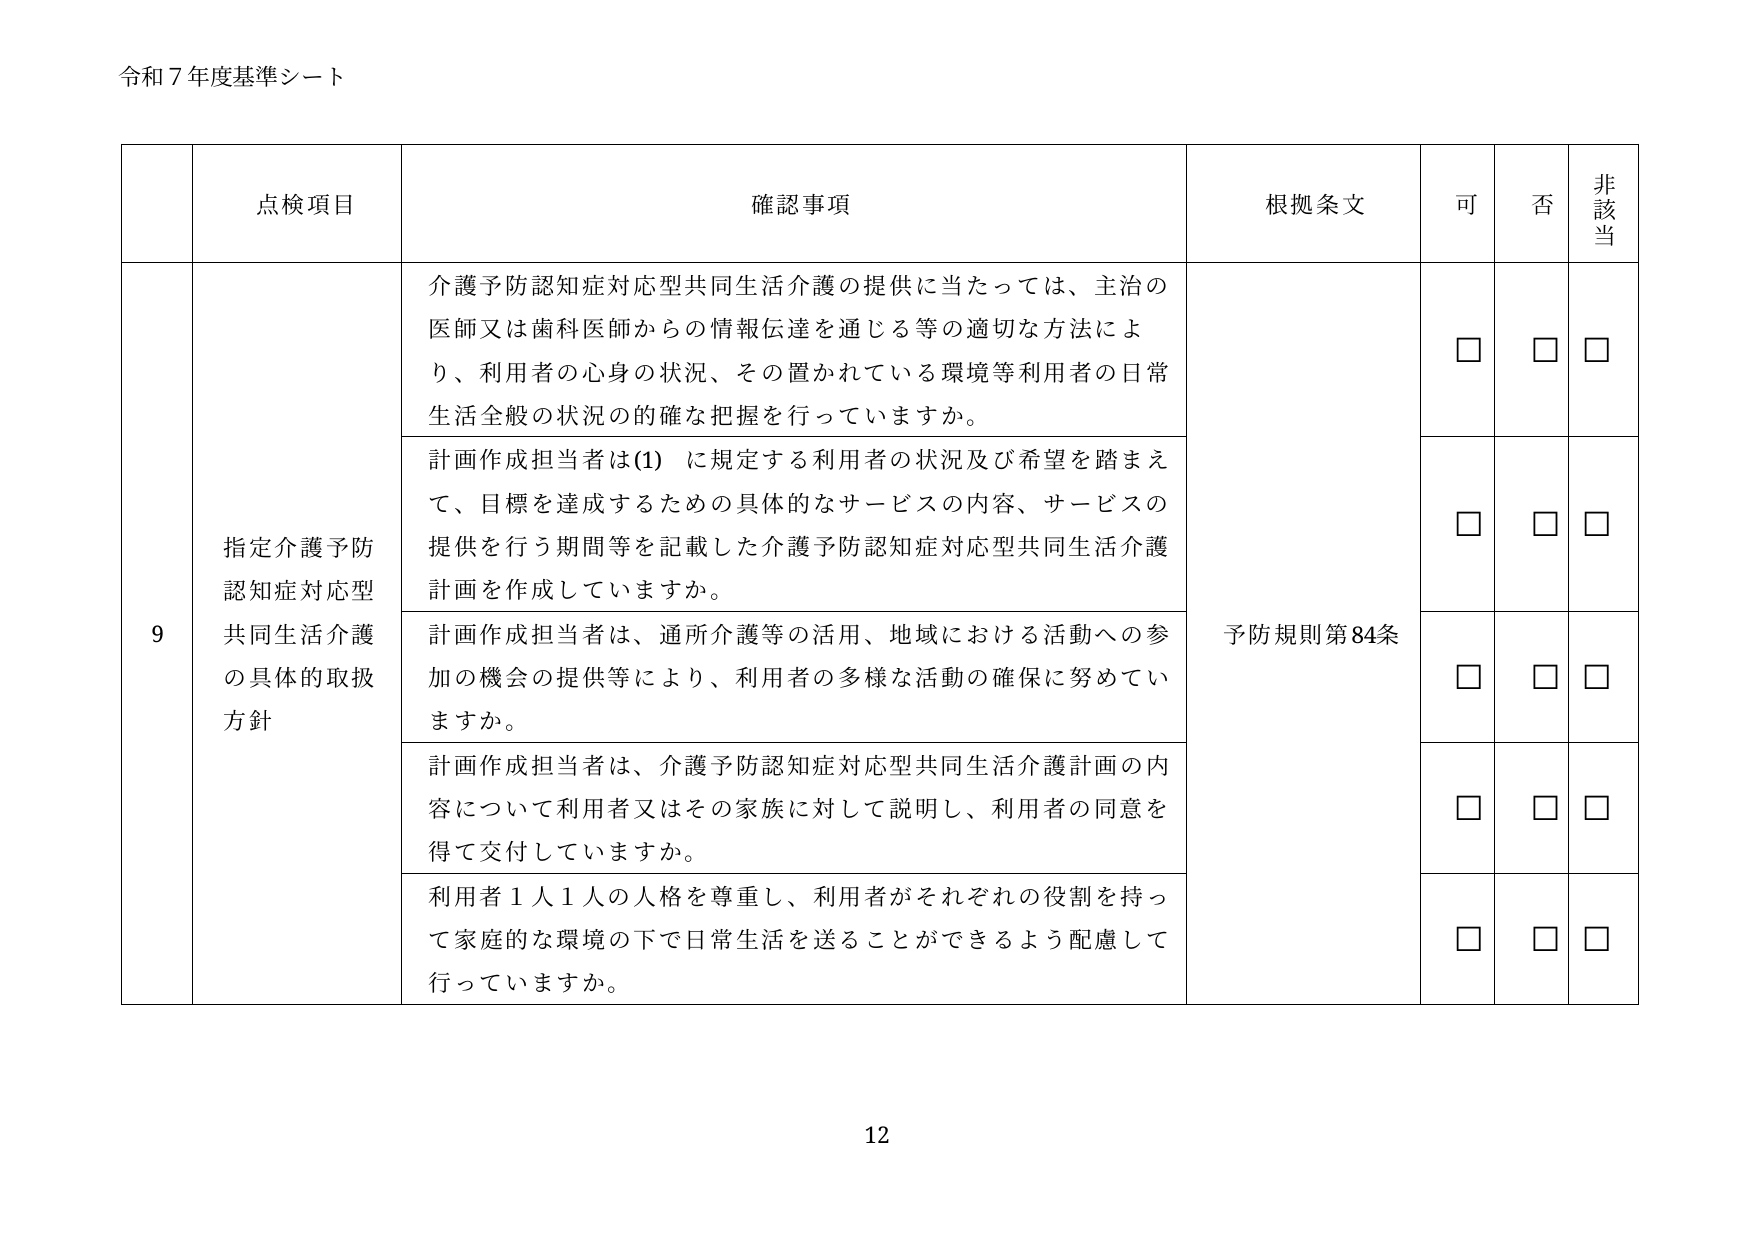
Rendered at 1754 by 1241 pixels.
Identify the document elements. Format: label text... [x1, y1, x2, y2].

table_cell 利用者１人１人の人格を尊重し、利用者がそれぞれの役割を持って家庭的な環境の下で日常生活を送ることができるよう配慮して行っていますか。 [402, 874, 1186, 1004]
table_header 可 [1421, 145, 1494, 262]
table_cell 計画作成担当者は、介護予防認知症対応型共同生活介護計画の内容について利用者又はその家族に対して説明し、利用者の同意を得て交付していますか。 [402, 743, 1186, 873]
table_cell 計画作成担当者は(1)に規定する利用者の状況及び希望を踏まえて、目標を達成するための具体的なサービスの内容、サービスの提供を行う期間等を記載した介護予防認知症対応型共同生活介護計画を作成していますか。 [402, 437, 1186, 611]
table_cell 指定介護予防認知症対応型共同生活介護の具体的取扱方針 [193, 263, 401, 1004]
table_header 点検項目 [193, 145, 401, 262]
table_cell 介護予防認知症対応型共同生活介護の提供に当たっては、主治の医師又は歯科医師からの情報伝達を通じる等の適切な方法により、利用者の心身の状況、その置かれている環境等利用者の日常生活全般の状況の的確な把握を行っていますか。 [402, 263, 1186, 436]
table_header [122, 145, 192, 262]
table_header 確認事項 [402, 145, 1186, 262]
table_cell 計画作成担当者は、通所介護等の活用、地域における活動への参加の機会の提供等により、利用者の多様な活動の確保に努めていますか。 [402, 612, 1186, 742]
table_header 非該当 [1569, 145, 1638, 262]
table_cell 予防規則第84条 [1187, 263, 1420, 1004]
table_header 否 [1495, 145, 1568, 262]
table_cell 9 [122, 263, 192, 1004]
table_header 根拠条文 [1187, 145, 1420, 262]
